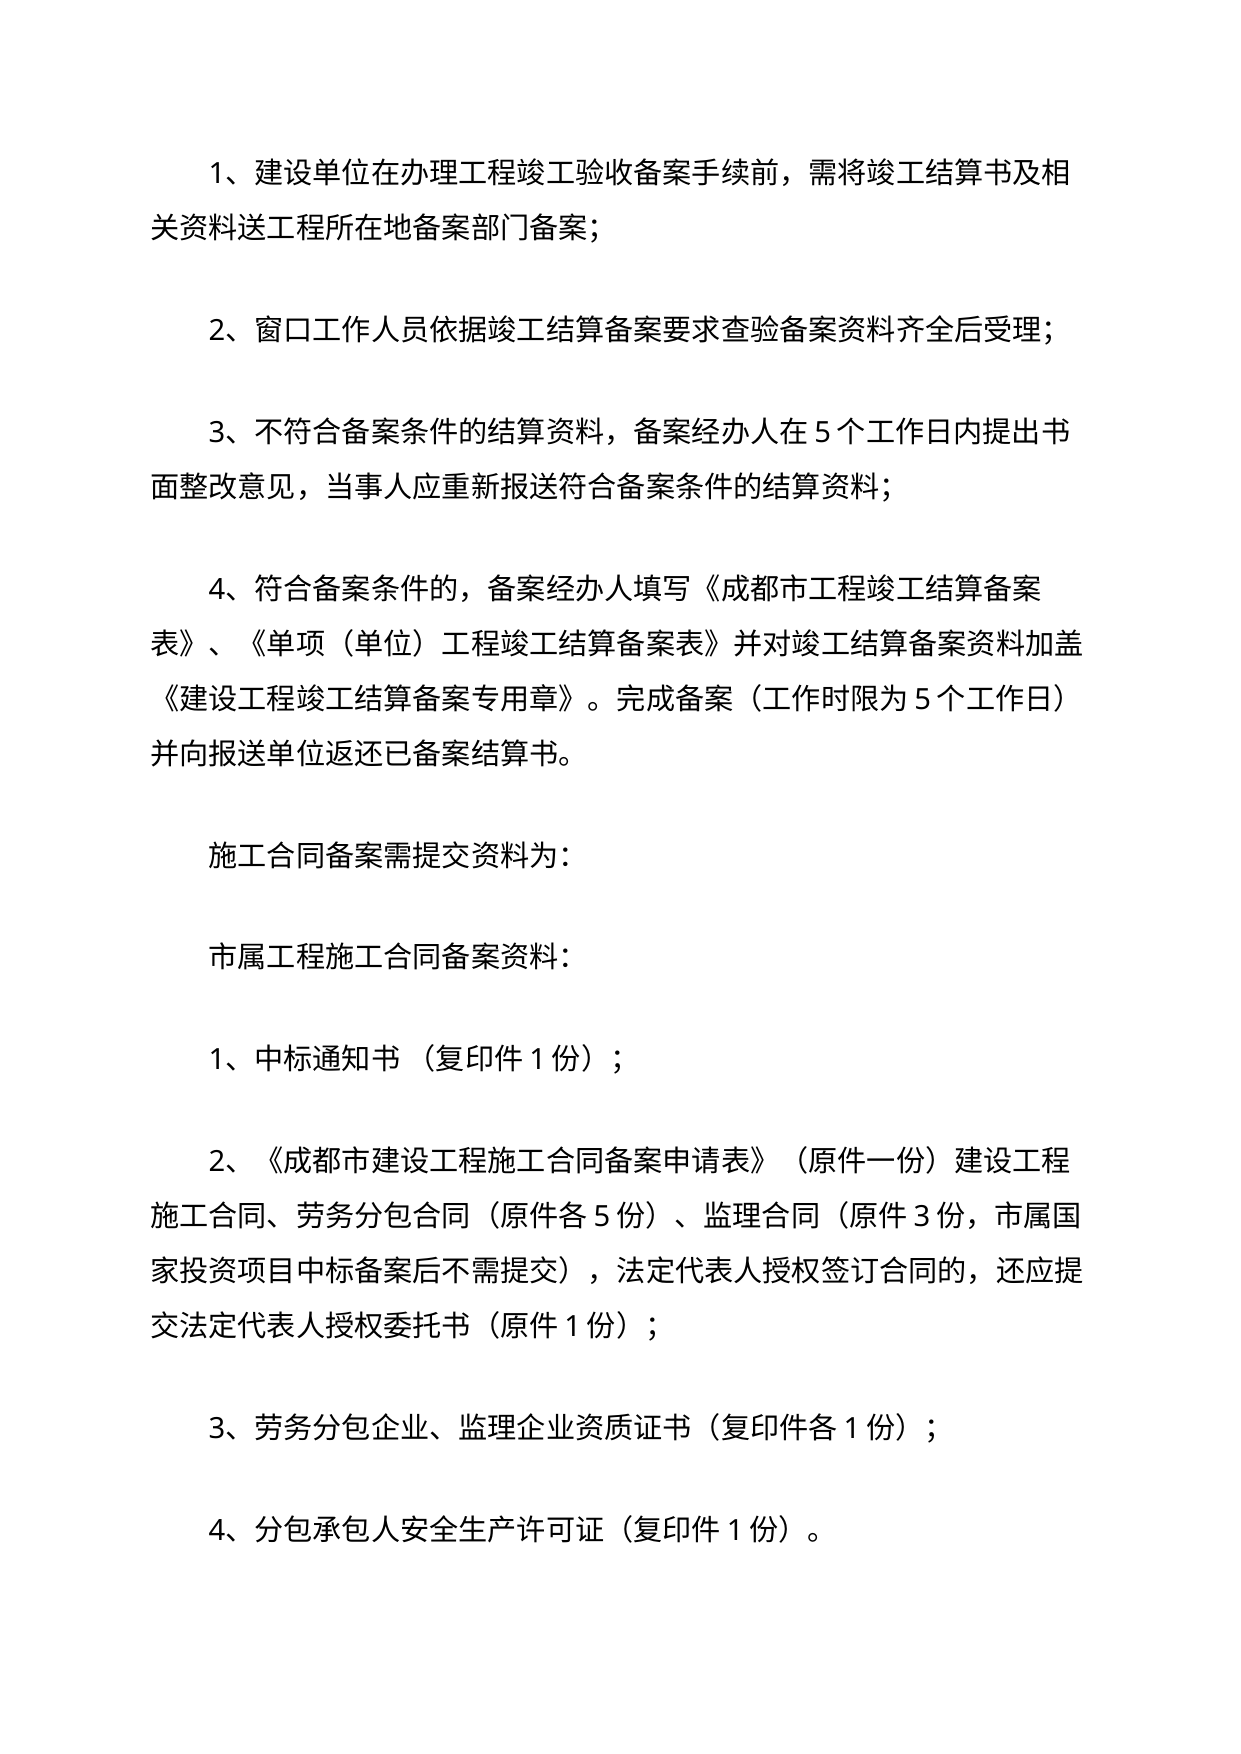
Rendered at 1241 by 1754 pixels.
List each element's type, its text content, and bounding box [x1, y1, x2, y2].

text 2、窗口工作人员依据竣工结算备案要求查验备案资料齐全后受理； [150, 307, 1090, 349]
text 4、符合备案条件的，备案经办人填写《成都市工程竣工结算备案表》、《单项（单位）工程竣工结算备案表》并对竣工结算备案资料加盖《建设工程竣工结算备案专用章》。完成备案（工作时限为5个工作日）并向报送单位返还已备案结算书。 [150, 566, 1090, 773]
text 3、劳务分包企业、监理企业资质证书（复印件各1份）； [150, 1404, 1090, 1447]
text 4、分包承包人安全生产许可证（复印件1份）。 [150, 1507, 1090, 1549]
text 3、不符合备案条件的结算资料，备案经办人在5个工作日内提出书面整改意见，当事人应重新报送符合备案条件的结算资料； [150, 409, 1090, 506]
text 施工合同备案需提交资料为： [150, 832, 1090, 874]
text 市属工程施工合同备案资料： [150, 934, 1090, 976]
text 1、建设单位在办理工程竣工验收备案手续前，需将竣工结算书及相关资料送工程所在地备案部门备案； [150, 150, 1090, 247]
text 1、中标通知书 （复印件1份）； [150, 1036, 1090, 1078]
text 2、《成都市建设工程施工合同备案申请表》（原件一份）建设工程施工合同、劳务分包合同（原件各5份）、监理合同（原件3份，市属国家投资项目中标备案后不需提交），法定代表人授权签订合同的，还应提交法定代表人授权委托书（原件1份）； [150, 1138, 1090, 1345]
